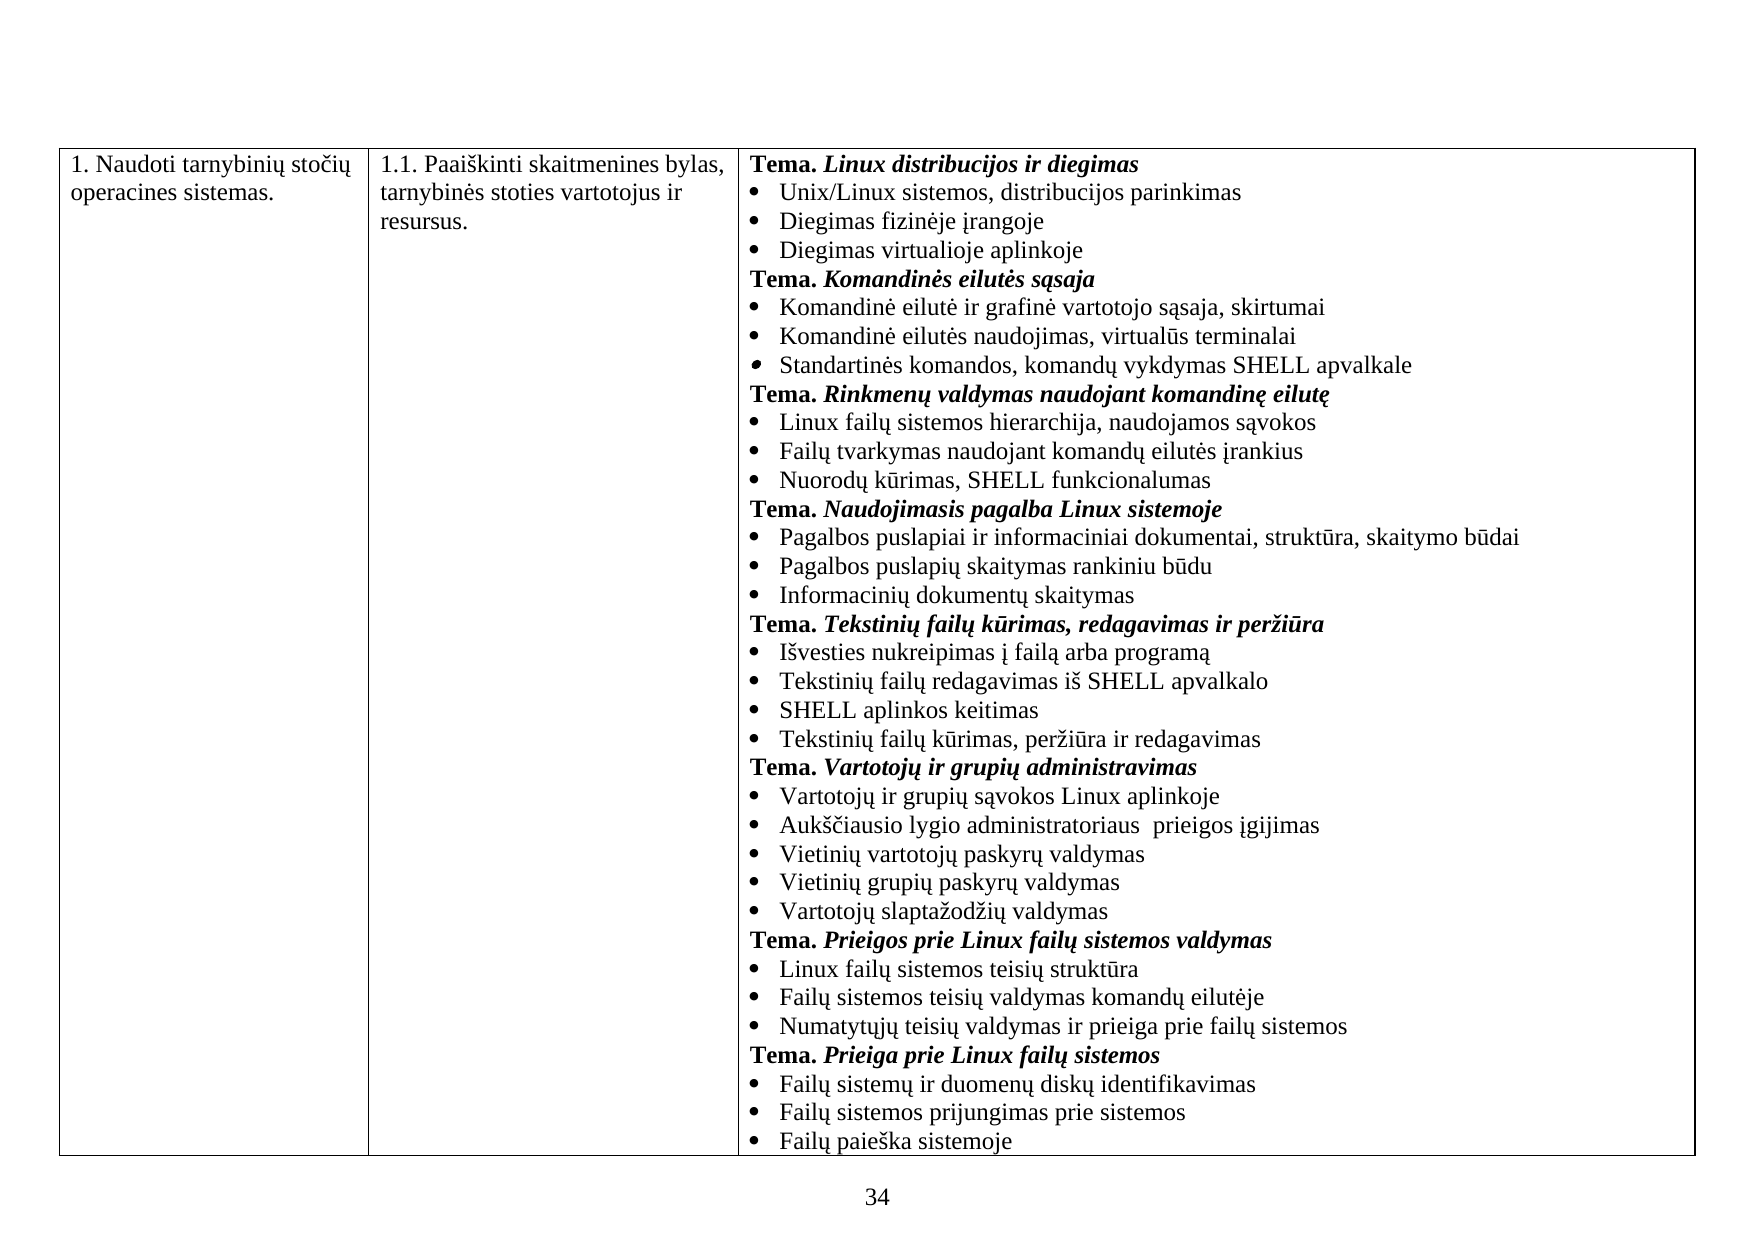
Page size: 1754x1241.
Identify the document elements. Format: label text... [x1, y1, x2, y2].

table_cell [60, 149, 368, 1155]
table_cell 1.1. Paaiškinti skaitmenines bylas, tarnybinės stoties vartotojus ir resursus. [369, 149, 738, 1155]
table_cell Tema. Linux distribucijos ir diegimas Unix/Linux sistemos, distribucijos parinkimas Diegimas fizinėje įrangoje Diegimas virtualioje aplinkoje Tema. Komandinės eilutės sąsaja Komandinė eilutė ir grafinė vartotojo sąsaja, skirtumai Komandinė eilutės naudojimas, virtualūs terminalai Standartinės komandos, komandų vykdymas SHELL apvalkale Tema. Rinkmenų valdymas naudojant komandinę eilutę Linux failų sistemos hierarchija, naudojamos sąvokos Failų tvarkymas naudojant komandų eilutės įrankius‎ Nuorodų kūrimas, ‎SHELL funkcionalumas Tema. Naudojimasis pagalba Linux sistemoje Pagalbos puslapiai ir informaciniai dokumentai, struktūra, skaitymo būdai Pagalbos puslapių skaitymas rankiniu būdu Informacinių dokumentų skaitymas‎ Tema. Tekstinių failų kūrimas, redagavimas ir peržiūra Išvesties nukreipimas į failą arba programą‎ Tekstinių failų redagavimas iš SHELL apvalkalo ‎SHELL aplinkos keitimas‎ Tekstinių failų kūrimas, peržiūra ir redagavimas‎ Tema. Vartotojų ir grupių administravimas Vartotojų ir grupių sąvokos Linux aplinkoje Aukščiausio lygio administratoriaus ‎ prieigos įgijimas‎ Vietinių vartotojų paskyrų valdymas‎ Vietinių grupių paskyrų valdymas‎ Vartotojų slaptažodžių valdymas‎ Tema. Prieigos prie Linux failų sistemos valdymas Linux failų sistemos teisių struktūra Failų sistemos teisių valdymas komandų eilutėje‎ Numatytųjų teisių valdymas ir prieiga prie failų‎ sistemos ‎Tema. Prieiga prie Linux failų sistemos Failų sistemų ir duomenų diskų identifikavimas‎ Failų sistemos prijungimas prie sistemos Failų paieška sistemoje [739, 149, 1694, 1155]
